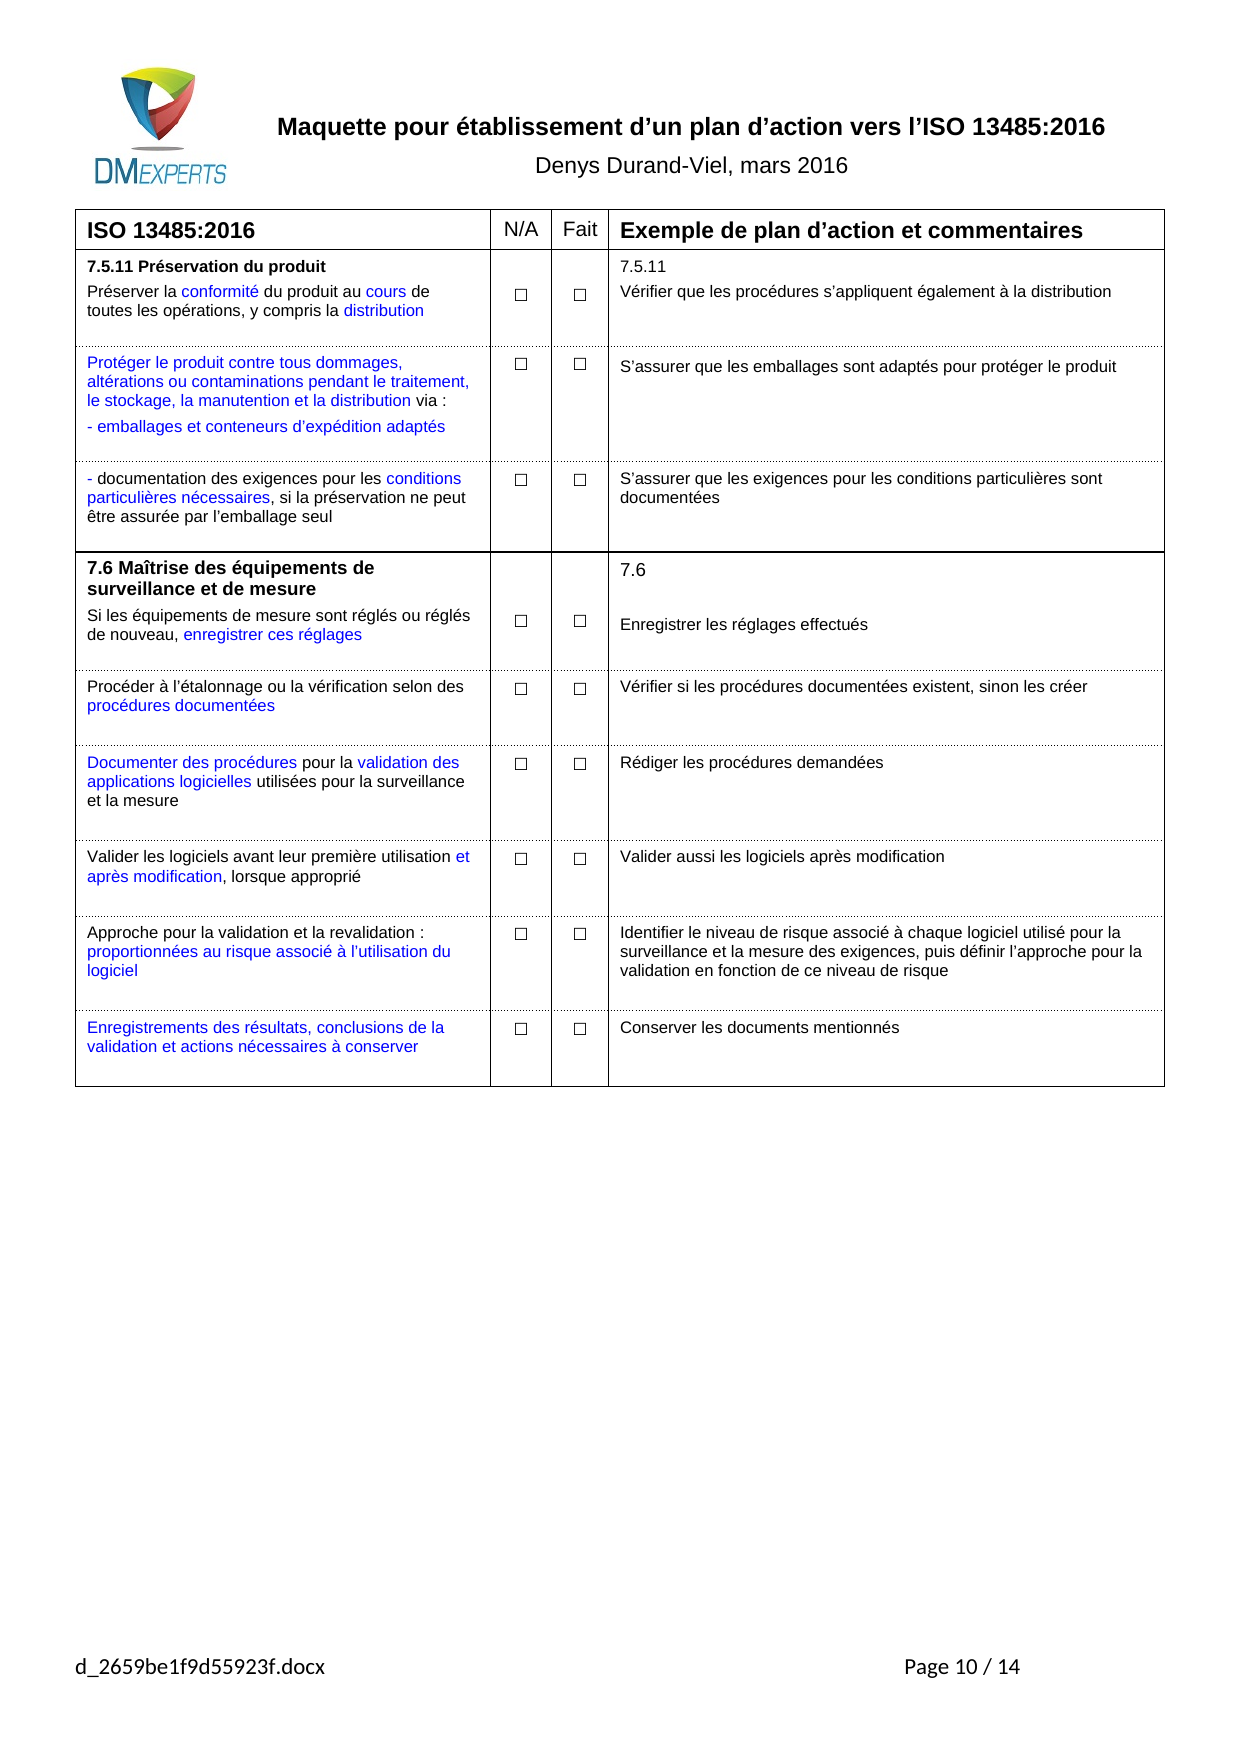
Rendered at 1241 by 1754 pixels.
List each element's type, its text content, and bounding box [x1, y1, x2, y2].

table_cell [552, 840, 608, 916]
table_cell - documentation des exigences pour les conditions particulières nécessaires, si la préservation ne peut être assurée par l’emballage seul [76, 461, 490, 551]
table_cell Enregistrements des résultats, conclusions de la validation et actions nécessaires à conserver [76, 1010, 490, 1086]
table_cell Documenter des procédures pour la validation des applications logicielles utilisées pour la surveillance et la mesure [76, 745, 490, 840]
table_cell 7.6 Maîtrise des équipements de surveillance et de mesure Si les équipements de mesure sont réglés ou réglés de nouveau, enregistrer ces réglages [76, 553, 490, 670]
table_cell [491, 916, 551, 1010]
table_header Fait [552, 210, 608, 249]
table_cell [491, 1010, 551, 1086]
table_cell S’assurer que les emballages sont adaptés pour protéger le produit [609, 346, 1164, 461]
table_cell Protéger le produit contre tous dommages, altérations ou contaminations pendant le traitement, le stockage, la manutention et la distribution via : - emballages et conteneurs d’expédition adaptés [76, 346, 490, 461]
table_cell Procéder à l’étalonnage ou la vérification selon des procédures documentées [76, 670, 490, 745]
table_cell Valider aussi les logiciels après modification [609, 840, 1164, 916]
table_cell 7.6 Enregistrer les réglages effectués [609, 553, 1164, 670]
table_cell 7.5.11 Vérifier que les procédures s’appliquent également à la distribution [609, 250, 1164, 346]
table_cell [552, 250, 608, 346]
table_cell [552, 346, 608, 461]
table_header Exemple de plan d’action et commentaires [609, 210, 1164, 249]
table_cell Valider les logiciels avant leur première utilisation et après modification, lorsque approprié [76, 840, 490, 916]
picture [75, 59, 241, 191]
table_cell [491, 670, 551, 745]
table_cell Identifier le niveau de risque associé à chaque logiciel utilisé pour la surveillance et la mesure des exigences, puis définir l’approche pour la validation en fonction de ce niveau de risque [609, 916, 1164, 1010]
table_cell Conserver les documents mentionnés [609, 1010, 1164, 1086]
table_header ISO 13485:2016 [76, 210, 490, 249]
table_cell Approche pour la validation et la revalidation : proportionnées au risque associé à l’utilisation du logiciel [76, 916, 490, 1010]
table_cell S’assurer que les exigences pour les conditions particulières sont documentées [609, 461, 1164, 551]
table_cell [491, 250, 551, 346]
table_cell [491, 745, 551, 840]
table_cell [552, 745, 608, 840]
table_cell Rédiger les procédures demandées [609, 745, 1164, 840]
table_header N/A [491, 210, 551, 249]
table_cell 7.5.11 Préservation du produit Préserver la conformité du produit au cours de toutes les opérations, y compris la distribution [76, 250, 490, 346]
table_cell Vérifier si les procédures documentées existent, sinon les créer [609, 670, 1164, 745]
table_cell [552, 916, 608, 1010]
table_cell [491, 461, 551, 551]
table_cell [491, 553, 551, 670]
table_cell [552, 461, 608, 551]
table_cell [552, 670, 608, 745]
table_cell [491, 840, 551, 916]
table_cell [491, 346, 551, 461]
table_cell [552, 1010, 608, 1086]
table_cell [552, 553, 608, 670]
